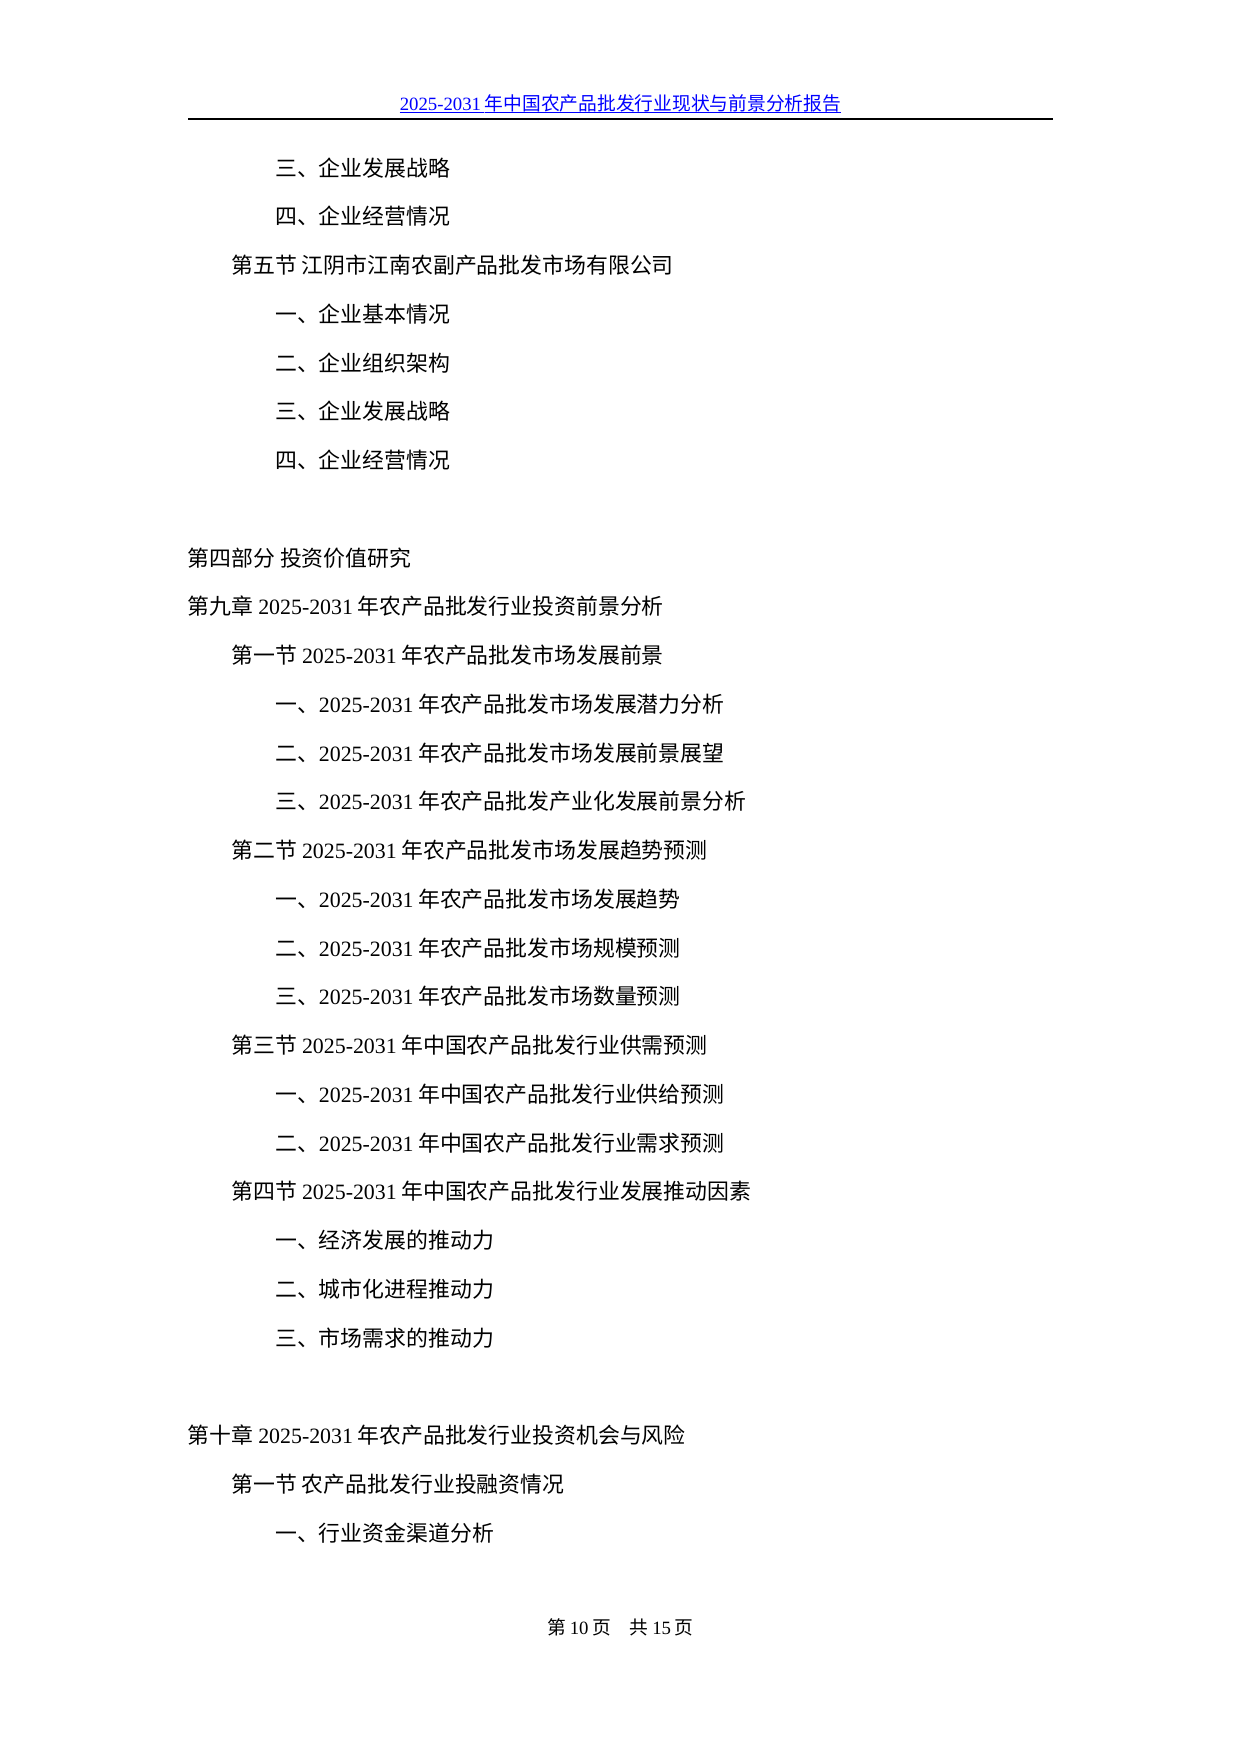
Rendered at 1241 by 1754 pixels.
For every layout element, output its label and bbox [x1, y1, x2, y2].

text [187, 150, 1053, 1548]
